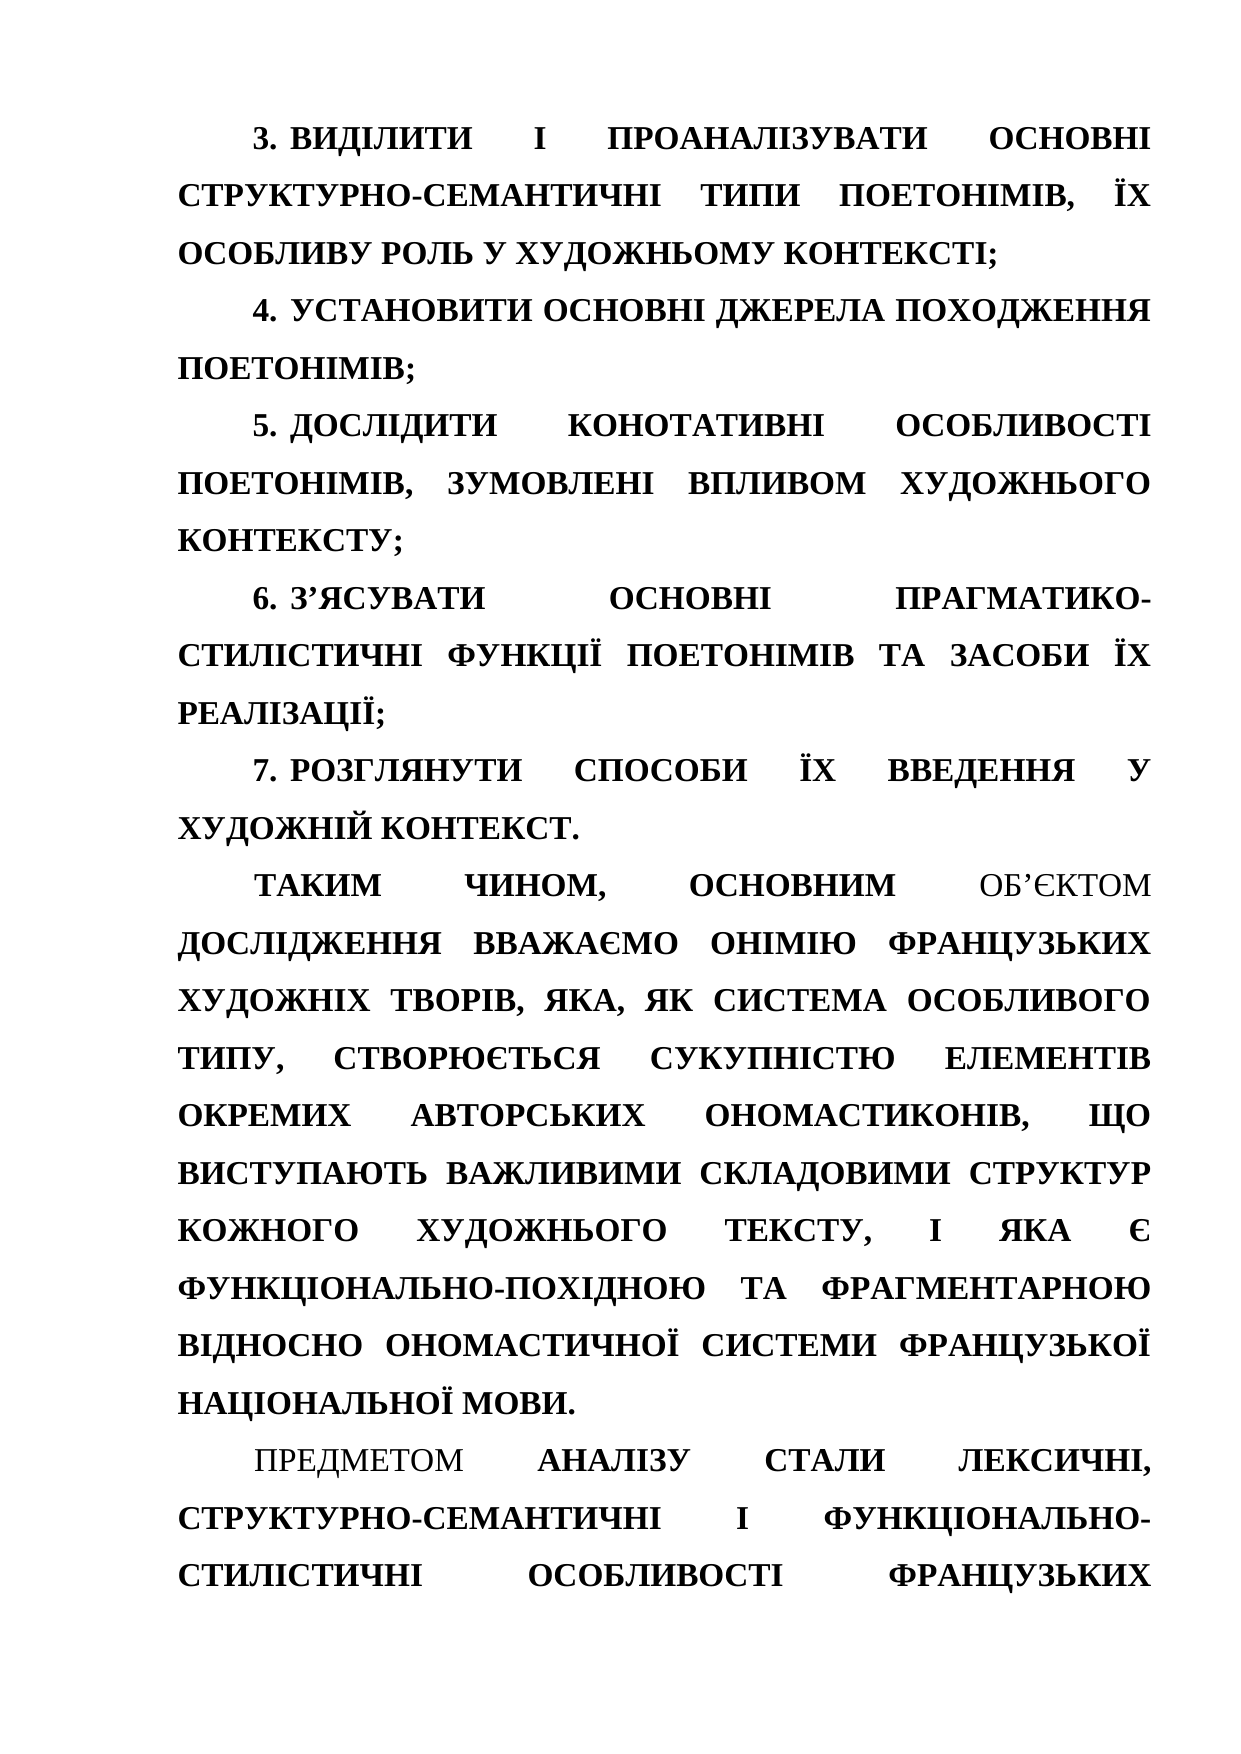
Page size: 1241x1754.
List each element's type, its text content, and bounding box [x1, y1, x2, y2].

title дослідити конотативні особливості поетонімів, зумовлені впливом художнього контексту; [177, 406, 1152, 559]
title Таким чином, основним об’єктом дослідження вважаємо онімію французьких художніх творів, яка, як система особливого типу, створюється сукупністю елементів окремих авторських ономастиконів, що виступають важливими складовими структур кожного художнього тексту, і яка є функціонально-похідною та фрагментарною відносно ономастичної системи французької національної мови. [177, 866, 1152, 1421]
title установити основні джерела походження поетонімів; [177, 291, 1152, 386]
title виділити і проаналізувати основні структурно-семантичні типи поетонімів, їх особливу роль у художньому контексті; [177, 118, 1152, 271]
title з’ясувати основні прагматико-стилістичні функції поетонімів та засоби їх реалізації; [177, 578, 1152, 731]
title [177, 1441, 1152, 1594]
title розглянути способи їх введення у художній контекст. [177, 751, 1152, 846]
